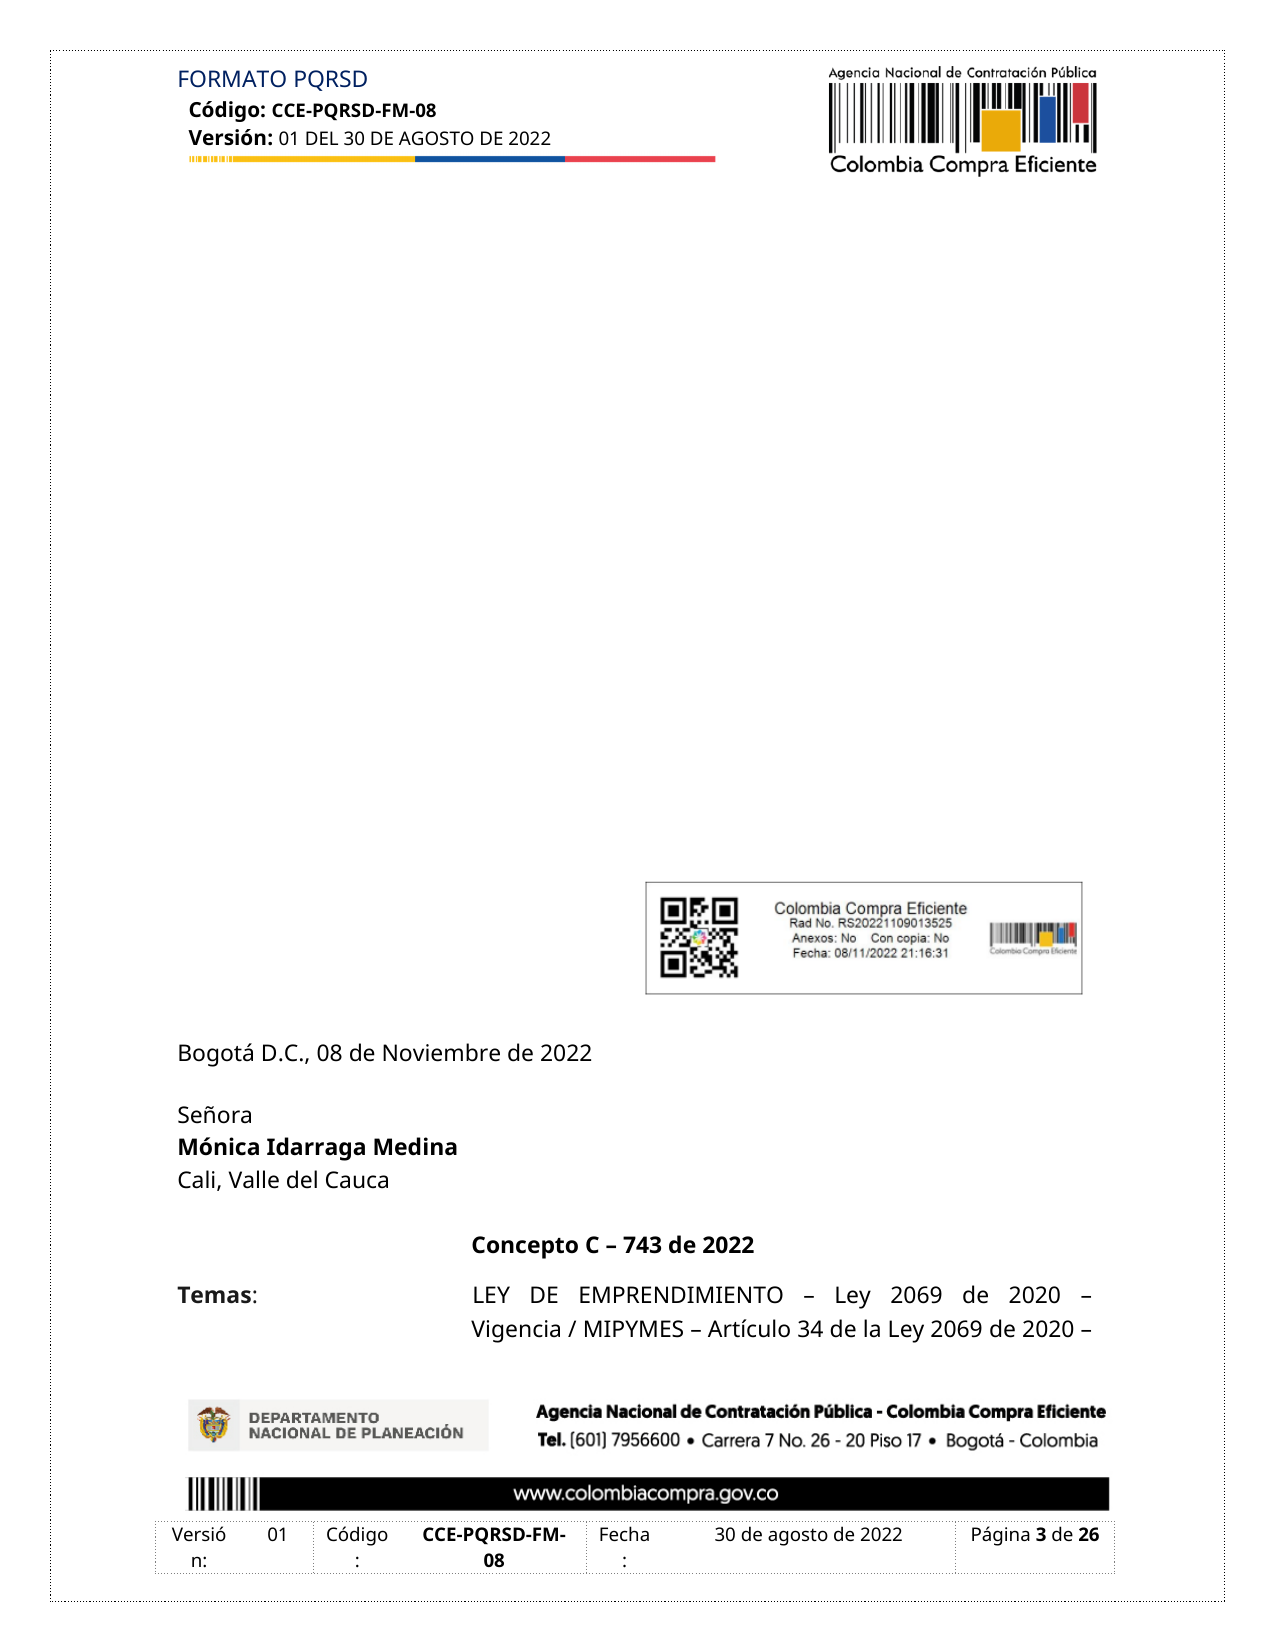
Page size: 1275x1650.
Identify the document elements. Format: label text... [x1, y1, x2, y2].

picture [187, 151, 719, 165]
picture [177, 1374, 1119, 1521]
text Concepto C – 743 de 2022 [397, 1229, 1093, 1260]
text Bogotá D.C., 08 de Noviembre de 2022 [177, 1037, 1093, 1068]
text Señora [177, 1099, 1093, 1131]
picture [828, 66, 1101, 177]
text Mónica Idarraga Medina [177, 1131, 1093, 1162]
text Cali, Valle del Cauca [177, 1164, 1093, 1196]
picture [637, 872, 1093, 1006]
